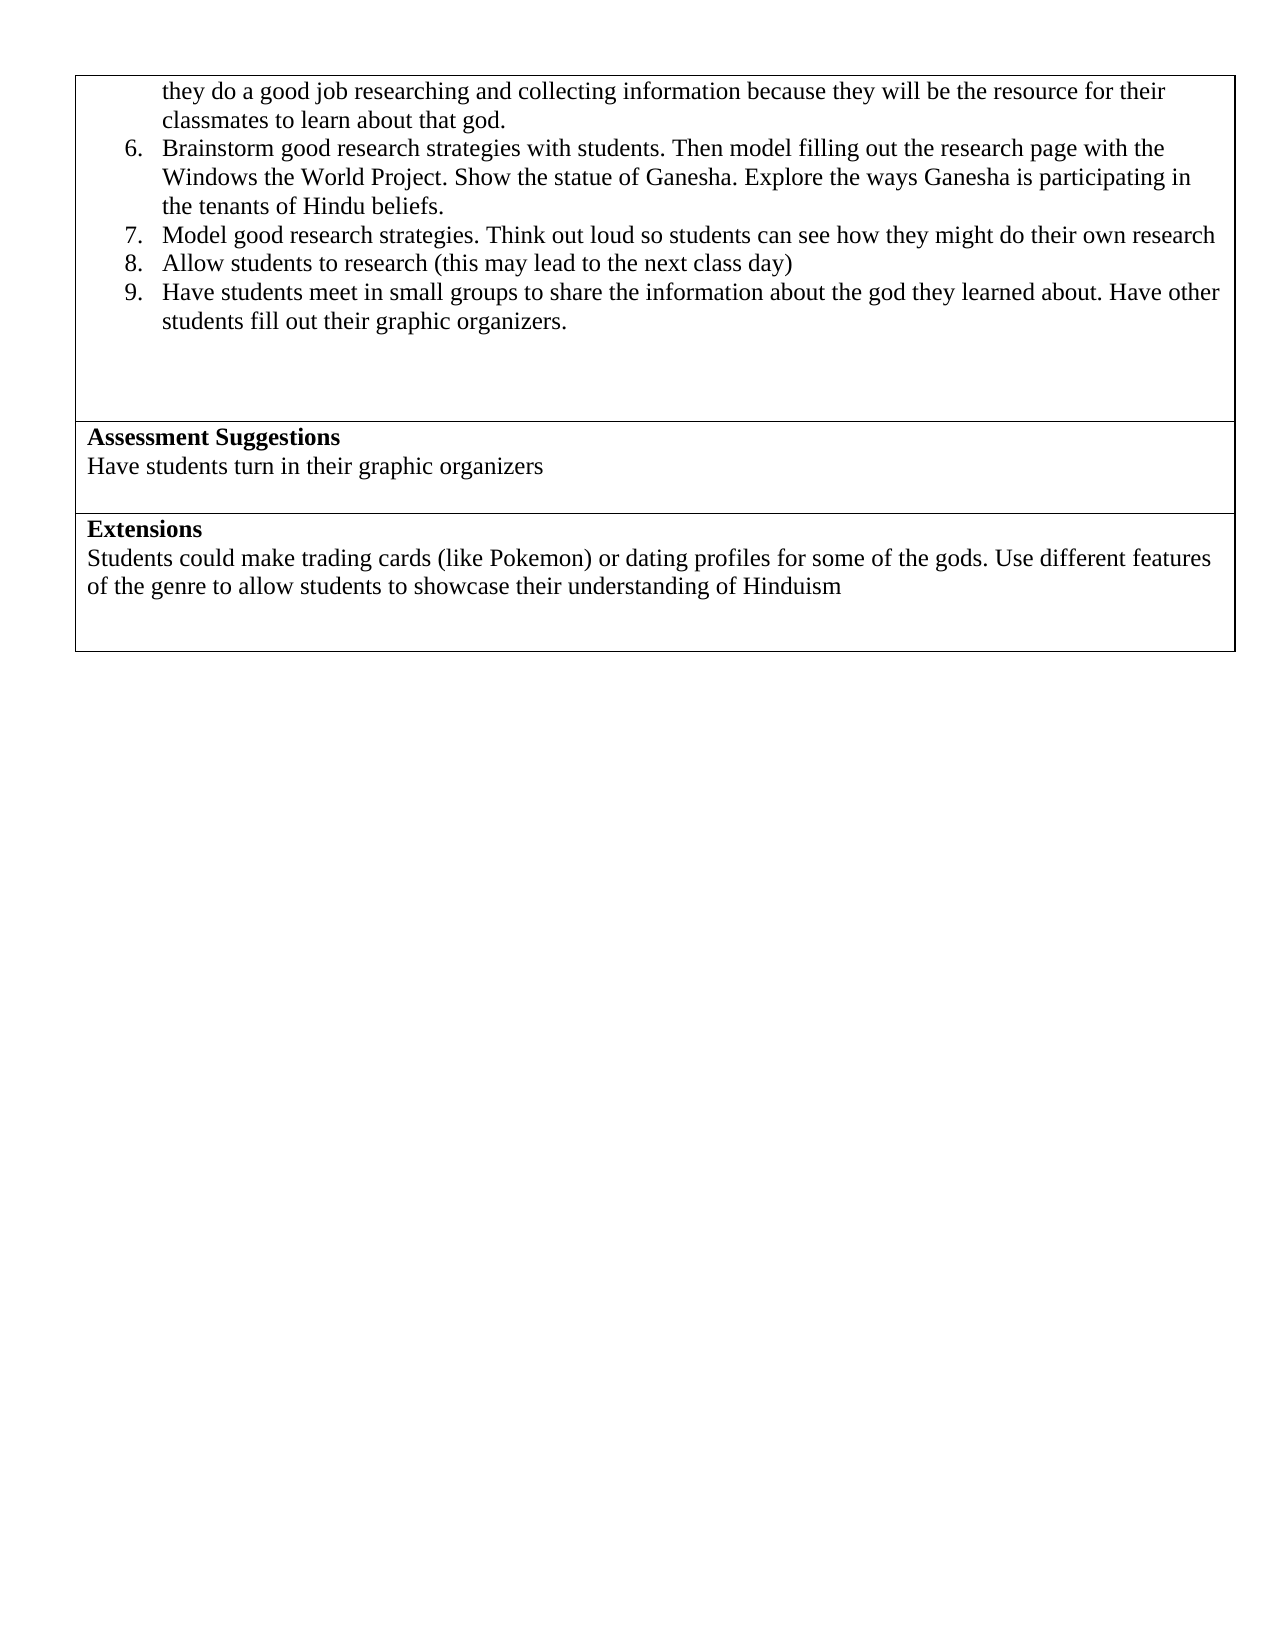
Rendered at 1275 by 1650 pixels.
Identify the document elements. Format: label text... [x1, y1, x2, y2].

table_cell Assessment Suggestions Have students turn in their graphic organizers [76, 422, 1234, 513]
table_cell Extensions Students could make trading cards (like Pokemon) or dating profiles for some of the gods. Use different features of the genre to allow students to showcase their understanding of Hinduism [76, 514, 1234, 651]
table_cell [76, 76, 1234, 421]
